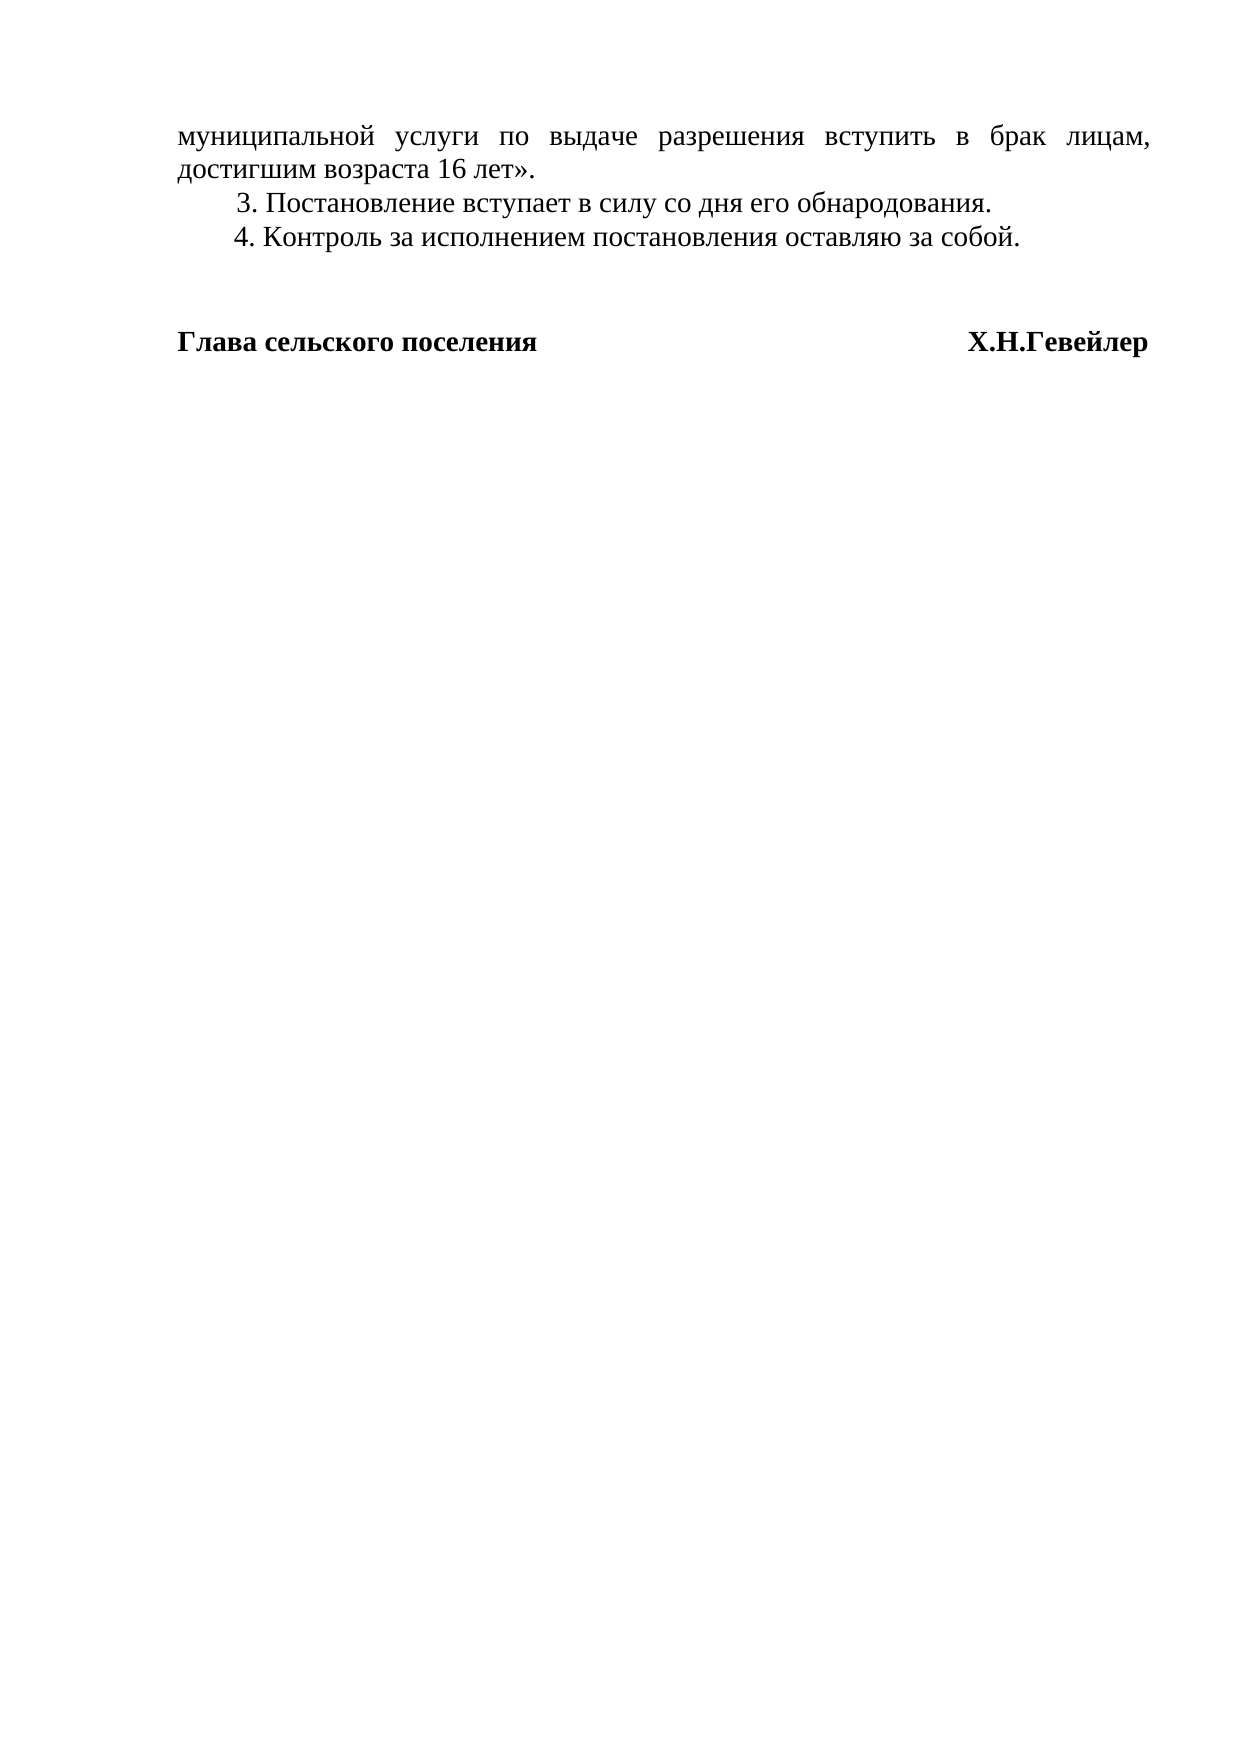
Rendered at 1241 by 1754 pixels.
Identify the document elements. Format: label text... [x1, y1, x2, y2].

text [177, 118, 1152, 185]
text Глава сельского поселения Х.Н.Гевейлер [177, 324, 1152, 358]
text 4. Контроль за исполнением постановления оставляю за собой. [177, 219, 1152, 252]
text 3. Постановление вступает в силу со дня его обнародования. [177, 185, 1152, 219]
